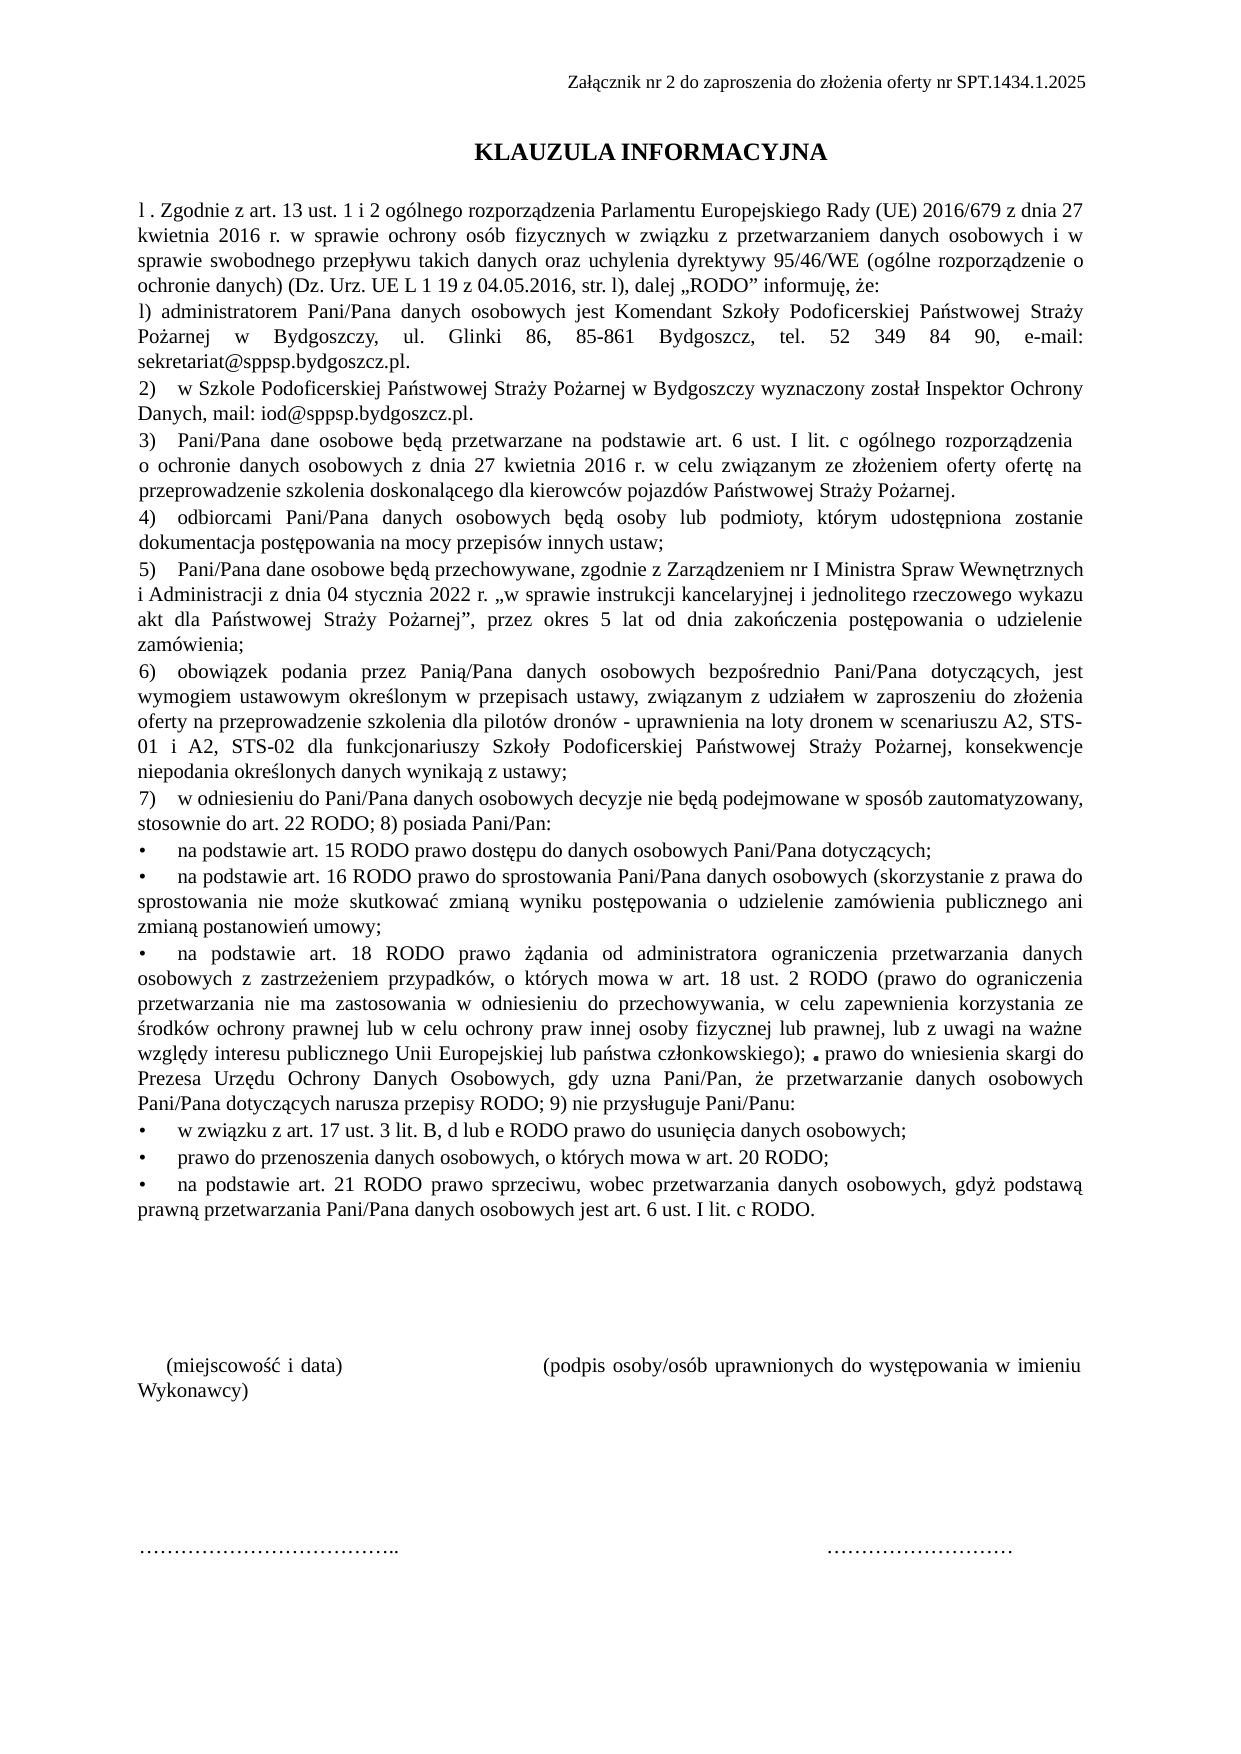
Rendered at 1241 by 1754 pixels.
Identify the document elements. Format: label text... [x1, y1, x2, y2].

list na podstawie art. 15 RODO prawo dostępu do danych osobowych Pani/Pana dotyczących; [137, 837, 1084, 862]
list na podstawie art. 16 RODO prawo do sprostowania Pani/Pana danych osobowych (skorzystanie z prawa do sprostowania nie może skutkować zmianą wyniku postępowania o udzielenie zamówienia publicznego ani zmianą postanowień umowy; [137, 864, 1084, 938]
list Pani/Pana dane osobowe będą przechowywane, zgodnie z Zarządzeniem nr I Ministra Spraw Wewnętrznych i Administracji z dnia 04 stycznia 2022 r. „w sprawie instrukcji kancelaryjnej i jednolitego rzeczowego wykazu akt dla Państwowej Straży Pożarnej”, przez okres 5 lat od dnia zakończenia postępowania o udzielenie zamówienia; [137, 557, 1084, 656]
text ……………………………….. ……………………… [138, 1534, 1084, 1558]
list na podstawie art. 18 RODO prawo żądania od administratora ograniczenia przetwarzania danych osobowych z zastrzeżeniem przypadków, o których mowa w art. 18 ust. 2 RODO (prawo do ograniczenia przetwarzania nie ma zastosowania w odniesieniu do przechowywania, w celu zapewnienia korzystania ze środków ochrony prawnej lub w celu ochrony praw innej osoby fizycznej lub prawnej, lub z uwagi na ważne względy interesu publicznego Unii Europejskiej lub państwa członkowskiego); prawo do wniesienia skargi do Prezesa Urzędu Ochrony Danych Osobowych, gdy uzna Pani/Pan, że przetwarzanie danych osobowych Pani/Pana dotyczących narusza przepisy RODO; 9) nie przysługuje Pani/Panu: [137, 941, 1084, 1115]
list w związku z art. 17 ust. 3 lit. B, d lub e RODO prawo do usunięcia danych osobowych; [137, 1118, 1084, 1142]
list Pani/Pana dane osobowe będą przetwarzane na podstawie art. 6 ust. I lit. c ogólnego rozporządzenia o ochronie danych osobowych z dnia 27 kwietnia 2016 r. w celu związanym ze złożeniem oferty ofertę na przeprowadzenie szkolenia doskonalącego dla kierowców pojazdów Państwowej Straży Pożarnej. [138, 428, 1084, 502]
list w odniesieniu do Pani/Pana danych osobowych decyzje nie będą podejmowane w sposób zautomatyzowany, stosownie do art. 22 RODO; 8) posiada Pani/Pan: [137, 786, 1084, 835]
subtitle KLAUZULA INFORMACYJNA [191, 137, 1111, 166]
text l . Zgodnie z art. 13 ust. 1 i 2 ogólnego rozporządzenia Parlamentu Europejskiego Rady (UE) 2016/679 z dnia 27 kwietnia 2016 r. w sprawie ochrony osób fizycznych w związku z przetwarzaniem danych osobowych i w sprawie swobodnego przepływu takich danych oraz uchylenia dyrektywy 95/46/WE (ogólne rozporządzenie o ochronie danych) (Dz. Urz. UE L 1 19 z 04.05.2016, str. l), dalej „RODO” informuję, że: [137, 197, 1084, 297]
list w Szkole Podoficerskiej Państwowej Straży Pożarnej w Bydgoszczy wyznaczony został Inspektor Ochrony Danych, mail: iod@sppsp.bydgoszcz.pl. [137, 376, 1084, 425]
list prawo do przenoszenia danych osobowych, o których mowa w art. 20 RODO; [137, 1145, 1084, 1169]
text Załącznik nr 2 do zaproszenia do złożenia oferty nr SPT.1434.1.2025 [103, 71, 1086, 92]
text (miejscowość i data) (podpis osoby/osób uprawnionych do występowania w imieniu Wykonawcy) [137, 1353, 1084, 1402]
list na podstawie art. 21 RODO prawo sprzeciwu, wobec przetwarzania danych osobowych, gdyż podstawą prawną przetwarzania Pani/Pana danych osobowych jest art. 6 ust. I lit. c RODO. [137, 1172, 1084, 1221]
list obowiązek podania przez Panią/Pana danych osobowych bezpośrednio Pani/Pana dotyczących, jest wymogiem ustawowym określonym w przepisach ustawy, związanym z udziałem w zaproszeniu do złożenia oferty na przeprowadzenie szkolenia dla pilotów dronów - uprawnienia na loty dronem w scenariuszu A2, STS-01 i A2, STS-02 dla funkcjonariuszy Szkoły Podoficerskiej Państwowej Straży Pożarnej, konsekwencje niepodania określonych danych wynikają z ustawy; [137, 659, 1084, 783]
text l) administratorem Pani/Pana danych osobowych jest Komendant Szkoły Podoficerskiej Państwowej Straży Pożarnej w Bydgoszczy, ul. Glinki 86, 85-861 Bydgoszcz, tel. 52 349 84 90, e-mail: sekretariat@sppsp.bydgoszcz.pl. [137, 299, 1084, 373]
list odbiorcami Pani/Pana danych osobowych będą osoby lub podmioty, którym udostępniona zostanie dokumentacja postępowania na mocy przepisów innych ustaw; [138, 505, 1084, 554]
